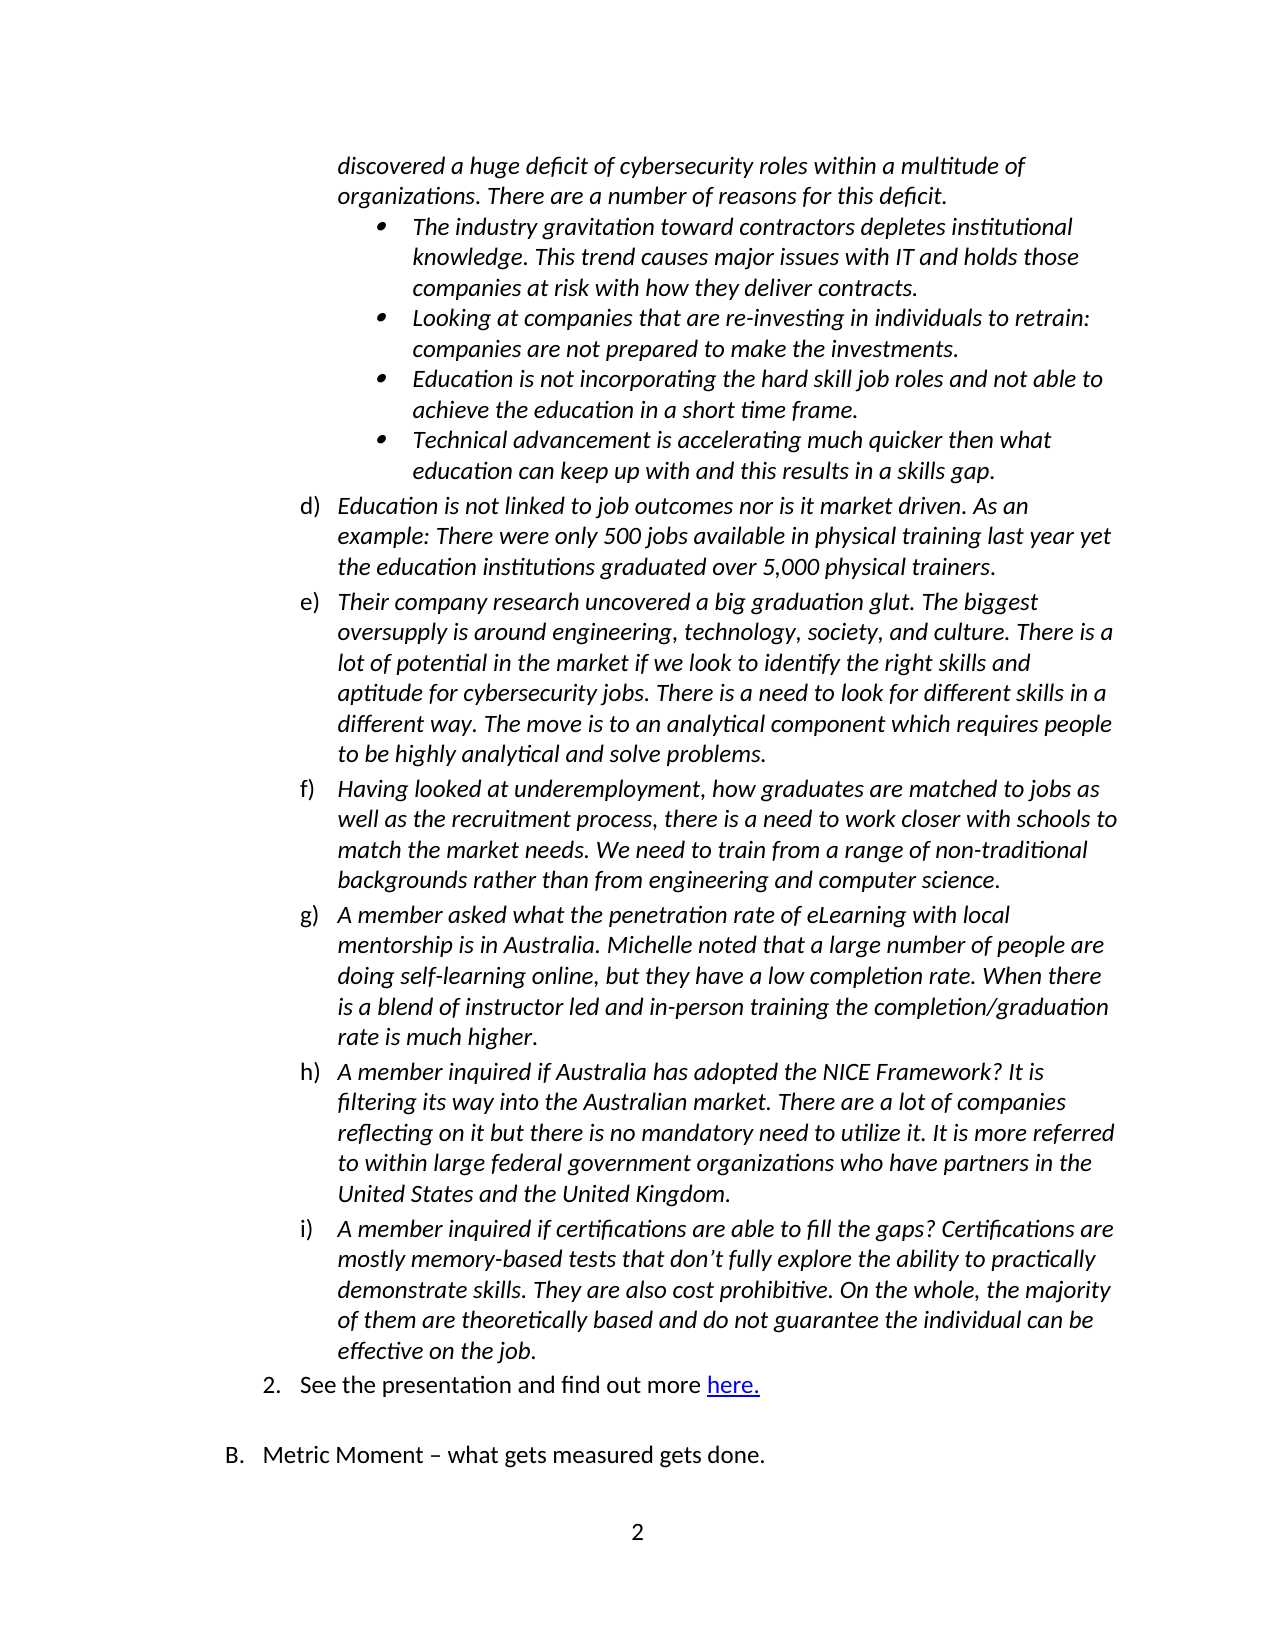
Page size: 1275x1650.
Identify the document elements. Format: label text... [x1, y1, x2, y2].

list Education is not incorporating the hard skill job roles and not able to achieve the education in a short time frame. [375, 364, 1125, 425]
subtitle A member inquired if certifications are able to fill the gaps? Certifications are mostly memory-based tests that don’t fully explore the ability to practically demonstrate skills. They are also cost prohibitive. On the whole, the majority of them are theoretically based and do not guarantee the individual can be effective on the job. [300, 1213, 1125, 1365]
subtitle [300, 150, 1125, 211]
list The industry gravitation toward contractors depletes institutional knowledge. This trend causes major issues with IT and holds those companies at risk with how they deliver contracts. [375, 211, 1125, 303]
subtitle Metric Moment – what gets measured gets done. [187, 1439, 1125, 1469]
subtitle See the presentation and find out more here. [262, 1369, 1125, 1400]
subtitle Their company research uncovered a big graduation glut. The biggest oversupply is around engineering, technology, society, and culture. There is a lot of potential in the market if we look to identify the right skills and aptitude for cybersecurity jobs. There is a need to look for different skills in a different way. The move is to an analytical component which requires people to be highly analytical and solve problems. [300, 586, 1125, 769]
list Technical advancement is accelerating much quicker then what education can keep up with and this results in a skills gap. [375, 425, 1125, 486]
subtitle Education is not linked to job outcomes nor is it market driven. As an example: There were only 500 jobs available in physical training last year yet the education institutions graduated over 5,000 physical trainers. [300, 490, 1125, 581]
subtitle A member asked what the penetration rate of eLearning with local mentorship is in Australia. Michelle noted that a large number of people are doing self-learning online, but they have a low completion rate. When there is a blend of instructor led and in-person training the completion/graduation rate is much higher. [300, 899, 1125, 1052]
list Looking at companies that are re-investing in individuals to retrain: companies are not prepared to make the investments. [375, 303, 1125, 364]
subtitle Having looked at underemployment, how graduates are matched to jobs as well as the recruitment process, there is a need to work closer with schools to match the market needs. We need to train from a range of non-traditional backgrounds rather than from engineering and computer science. [300, 773, 1125, 895]
subtitle A member inquired if Australia has adopted the NICE Framework? It is filtering its way into the Australian market. There are a lot of companies reflecting on it but there is no mandatory need to utilize it. It is more referred to within large federal government organizations who have partners in the United States and the United Kingdom. [300, 1056, 1125, 1208]
